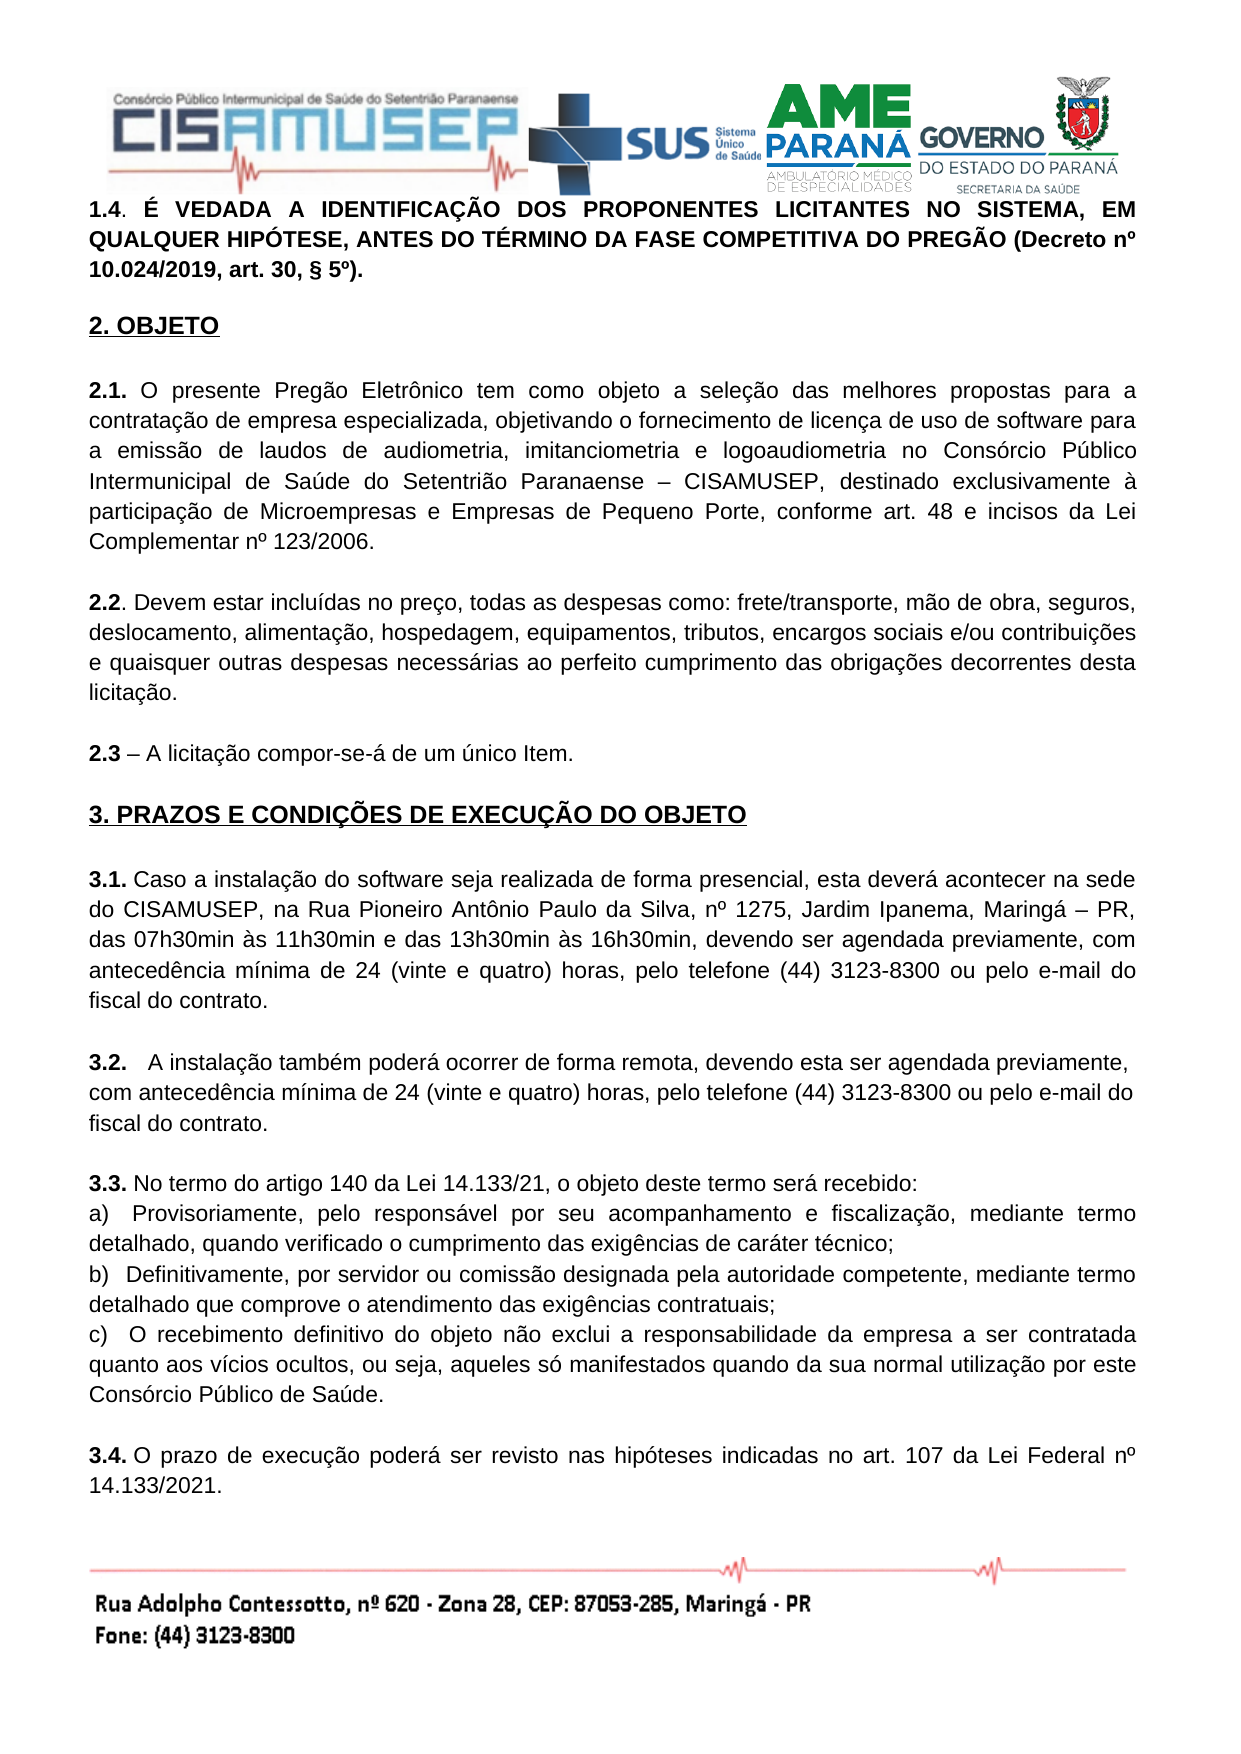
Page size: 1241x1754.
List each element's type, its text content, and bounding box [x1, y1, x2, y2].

picture [106, 73, 1120, 196]
text 2.2. Devem estar incluídas no preço, todas as despesas como: frete/transporte, mão de obra, seguros, deslocamento, alimentação, hospedagem, equipamentos, tributos, encargos sociais e/ou contribuições e quaisquer outras despesas necessárias ao perfeito cumprimento das obrigações decorrentes desta licitação. [89, 588, 1137, 705]
text b) Definitivamente, por servidor ou comissão designada pela autoridade competente, mediante termo detalhado que comprove o atendimento das exigências contratuais; [89, 1261, 1137, 1317]
text 2.1. O presente Pregão Eletrônico tem como objeto a seleção das melhores propostas para a contratação de empresa especializada, objetivando o fornecimento de licença de uso de software para a emissão de laudos de audiometria, imitanciometria e logoaudiometria no Consórcio Público Intermunicipal de Saúde do Setentrião Paranaense – CISAMUSEP, destinado exclusivamente à participação de Microempresas e Empresas de Pequeno Porte, conforme art. 48 e incisos da Lei Complementar nº 123/2006. [89, 377, 1137, 554]
text 3. PRAZOS E CONDIÇÕES DE EXECUÇÃO DO OBJETO [89, 800, 1137, 829]
text a) Provisoriamente, pelo responsável por seu acompanhamento e fiscalização, mediante termo detalhado, quando verificado o cumprimento das exigências de caráter técnico; [89, 1200, 1137, 1257]
list Caso a instalação do software seja realizada de forma presencial, esta deverá acontecer na sede do CISAMUSEP, na Rua Pioneiro Antônio Paulo da Silva, nº 1275, Jardim Ipanema, Maringá – PR, das 07h30min às 11h30min e das 13h30min às 16h30min, devendo ser agendada previamente, com antecedência mínima de 24 (vinte e quatro) horas, pelo telefone (44) 3123-8300 ou pelo e-mail do fiscal do contrato. [89, 866, 1137, 1013]
text 2. OBJETO [89, 311, 1137, 340]
picture [88, 1557, 1137, 1652]
list No termo do artigo 140 da Lei 14.133/21, o objeto deste termo será recebido: [89, 1170, 1137, 1196]
text 2.3 – A licitação compor-se-á de um único Item. [89, 739, 1137, 766]
list O prazo de execução poderá ser revisto nas hipóteses indicadas no art. 107 da Lei Federal nº 14.133/2021. [89, 1442, 1137, 1498]
list A instalação também poderá ocorrer de forma remota, devendo esta ser agendada previamente, com antecedência mínima de 24 (vinte e quatro) horas, pelo telefone (44) 3123-8300 ou pelo e-mail do fiscal do contrato. [89, 1049, 1137, 1136]
text c) O recebimento definitivo do objeto não exclui a responsabilidade da empresa a ser contratada quanto aos vícios ocultos, ou seja, aqueles só manifestados quando da sua normal utilização por este Consórcio Público de Saúde. [89, 1321, 1137, 1408]
text 1.4. É VEDADA A IDENTIFICAÇÃO DOS PROPONENTES LICITANTES NO SISTEMA, EM QUALQUER HIPÓTESE, ANTES DO TÉRMINO DA FASE COMPETITIVA DO PREGÃO (Decreto nº 10.024/2019, art. 30, § 5º). [89, 196, 1137, 282]
